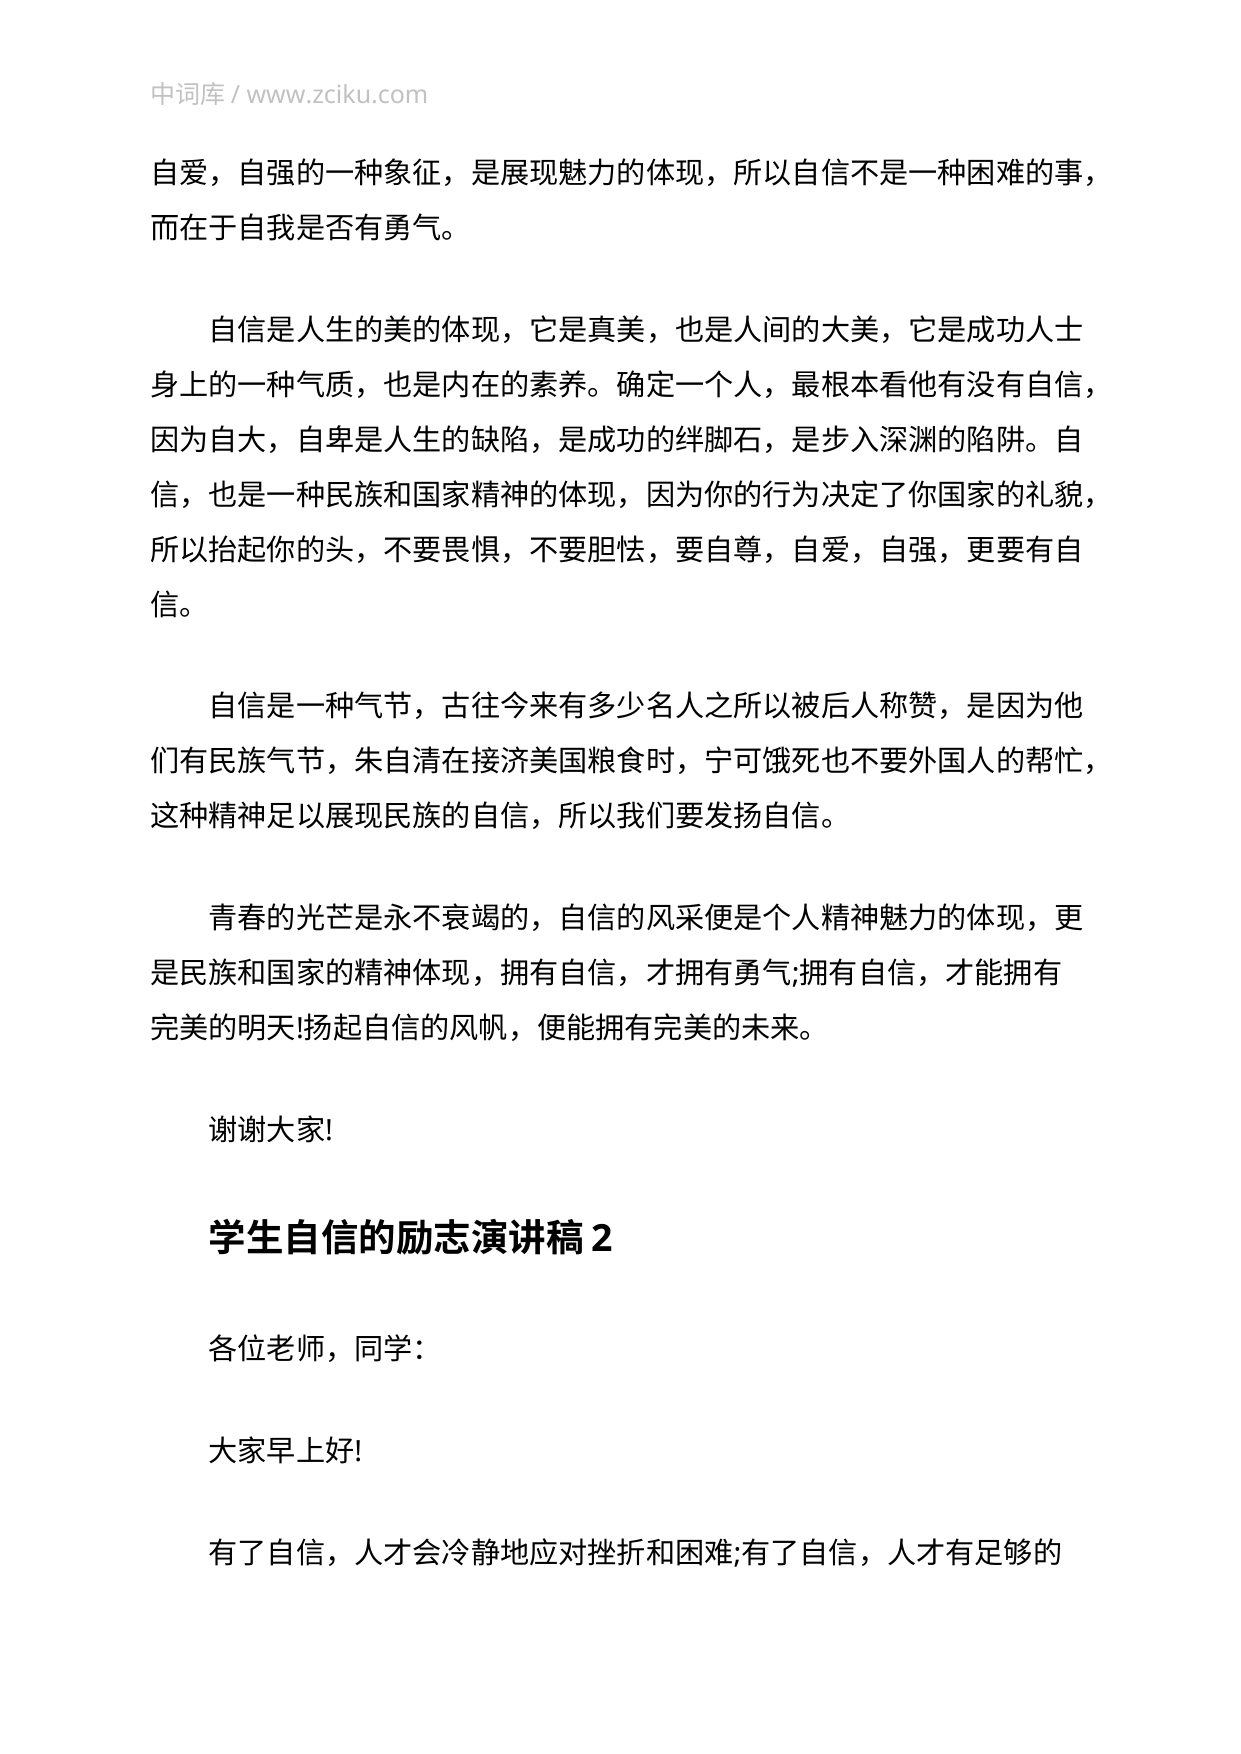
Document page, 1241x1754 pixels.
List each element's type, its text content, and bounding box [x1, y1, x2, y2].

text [150, 1530, 1090, 1572]
text 自信是一种气节，古往今来有多少名人之所以被后人称赞，是因为他们有民族气节，朱自清在接济美国粮食时，宁可饿死也不要外国人的帮忙，这种精神足以展现民族的自信，所以我们要发扬自信。 [150, 683, 1090, 835]
text 自信是人生的美的体现，它是真美，也是人间的大美，它是成功人士身上的一种气质，也是内在的素养。确定一个人，最根本看他有没有自信，因为自大，自卑是人生的缺陷，是成功的绊脚石，是步入深渊的陷阱。自信，也是一种民族和国家精神的体现，因为你的行为决定了你国家的礼貌，所以抬起你的头，不要畏惧，不要胆怯，要自尊，自爱，自强，更要有自信。 [150, 307, 1090, 623]
text 各位老师，同学： [150, 1326, 1090, 1368]
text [150, 150, 1090, 247]
text 学生自信的励志演讲稿2 [150, 1208, 1090, 1263]
text 青春的光芒是永不衰竭的，自信的风采便是个人精神魅力的体现，更是民族和国家的精神体现，拥有自信，才拥有勇气;拥有自信，才能拥有完美的明天!扬起自信的风帆，便能拥有完美的未来。 [150, 894, 1090, 1047]
text 大家早上好! [150, 1428, 1090, 1470]
text 谢谢大家! [150, 1106, 1090, 1149]
